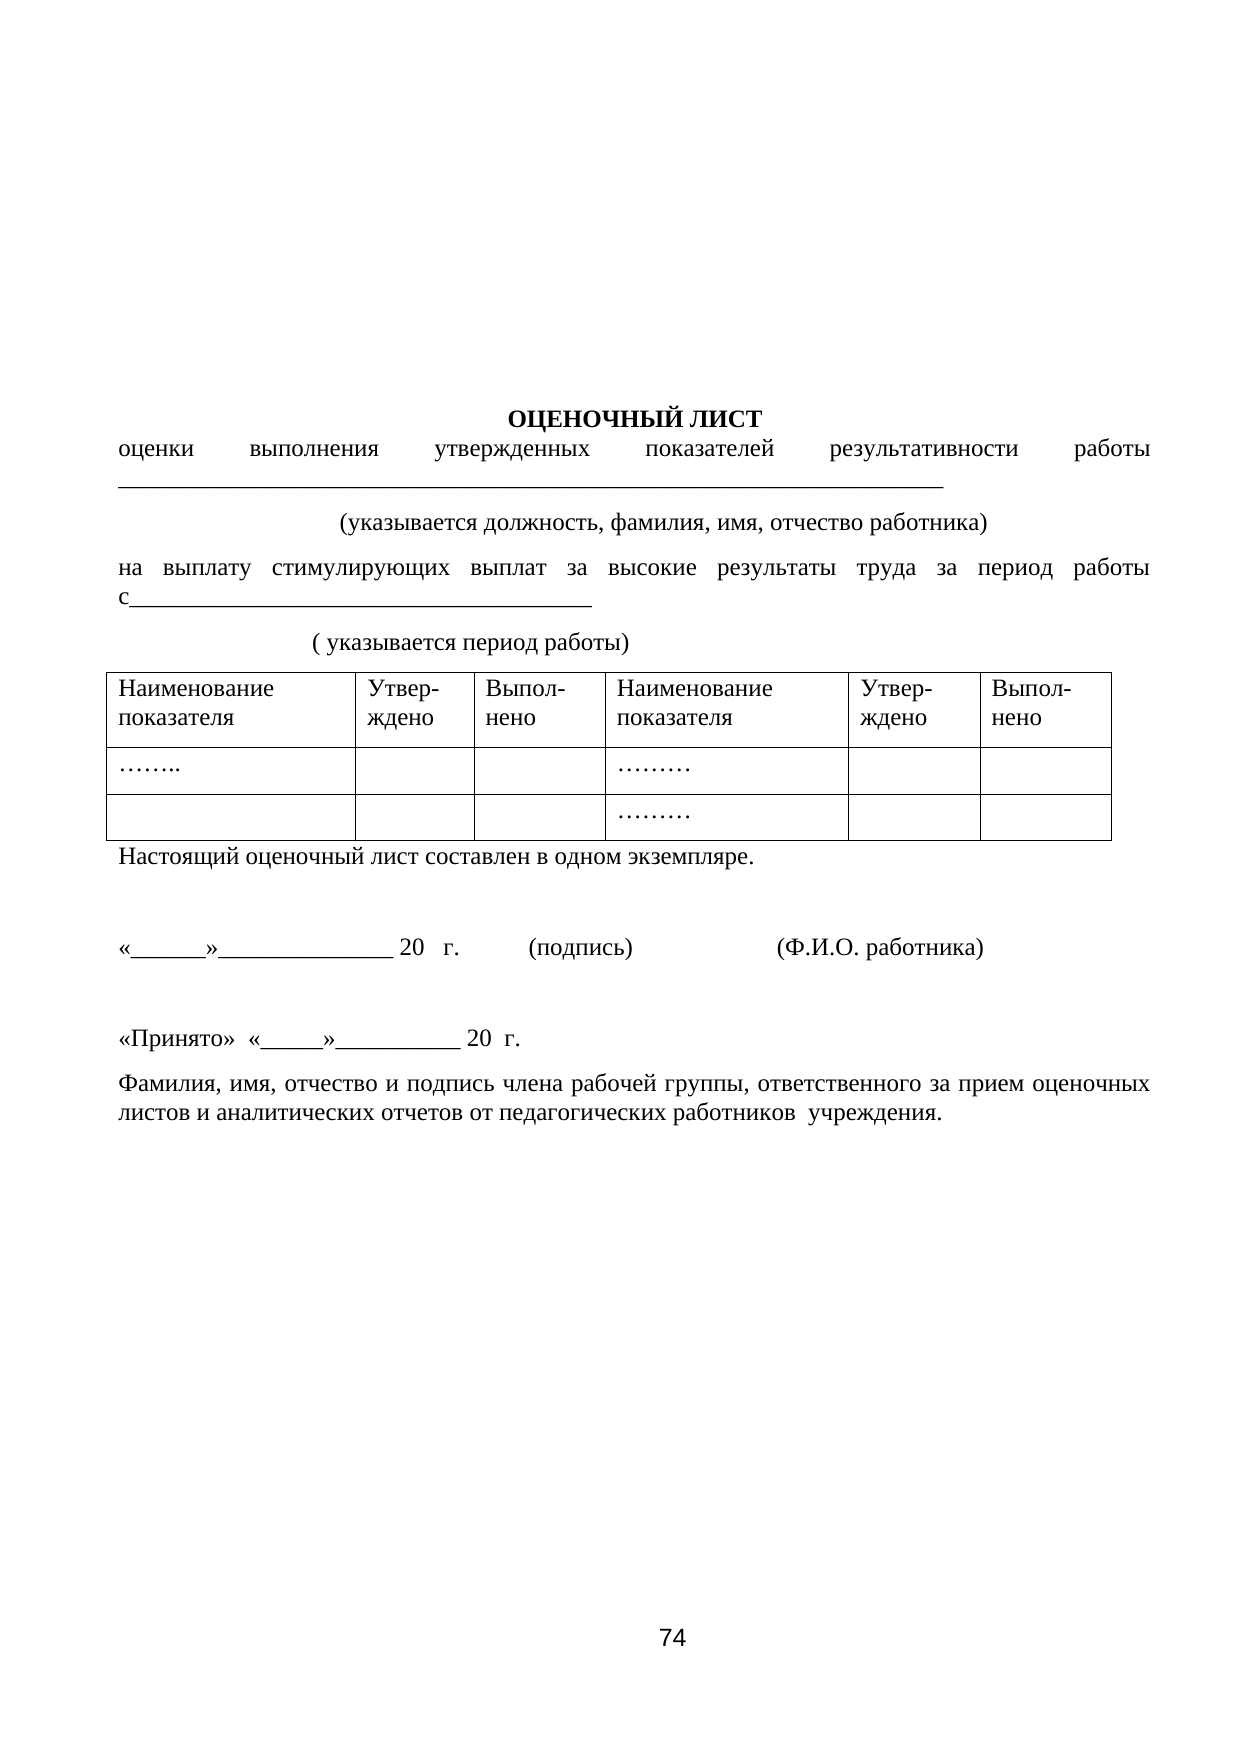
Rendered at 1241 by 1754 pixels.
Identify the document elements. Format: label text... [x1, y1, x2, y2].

table_cell [475, 748, 605, 794]
table_header Утвер-ждено [849, 673, 980, 747]
table_header Выпол-нено [475, 673, 605, 747]
table_cell [981, 748, 1111, 794]
text оценки выполнения утвержденных показателей результативности работы __________________________________________________________________ [118, 433, 1152, 490]
text «______»______________ 20 г. (подпись) (Ф.И.О. работника) [118, 932, 1152, 961]
text на выплату стимулирующих выплат за высокие результаты труда за период работы с_____________________________________ [118, 552, 1152, 610]
table_cell [849, 748, 980, 794]
text Фамилия, имя, отчество и подпись члена рабочей группы, ответственного за прием оценочных листов и аналитических отчетов от педагогических работников учреждения. [118, 1068, 1152, 1126]
text Настоящий оценочный лист составлен в одном экземпляре. [118, 841, 1152, 870]
table_cell ……… [606, 795, 848, 840]
table_cell [107, 795, 355, 840]
table_header Утвер-ждено [356, 673, 474, 747]
table_cell …….. [107, 748, 355, 794]
table_header Наименование показателя [107, 673, 355, 747]
table_header Выпол-нено [981, 673, 1111, 747]
table_cell [356, 748, 474, 794]
text «Принято» «_____»__________ 20 г. [118, 1023, 1152, 1052]
table_cell [849, 795, 980, 840]
table_header Наименование показателя [606, 673, 848, 747]
table_cell ……… [606, 748, 848, 794]
subtitle ОЦЕНОЧНЫЙ ЛИСТ [118, 404, 1152, 433]
table_cell [475, 795, 605, 840]
text (указывается должность, фамилия, имя, отчество работника) [118, 507, 1152, 536]
text ( указывается период работы) [118, 627, 1152, 655]
table_cell [356, 795, 474, 840]
table_cell [981, 795, 1111, 840]
